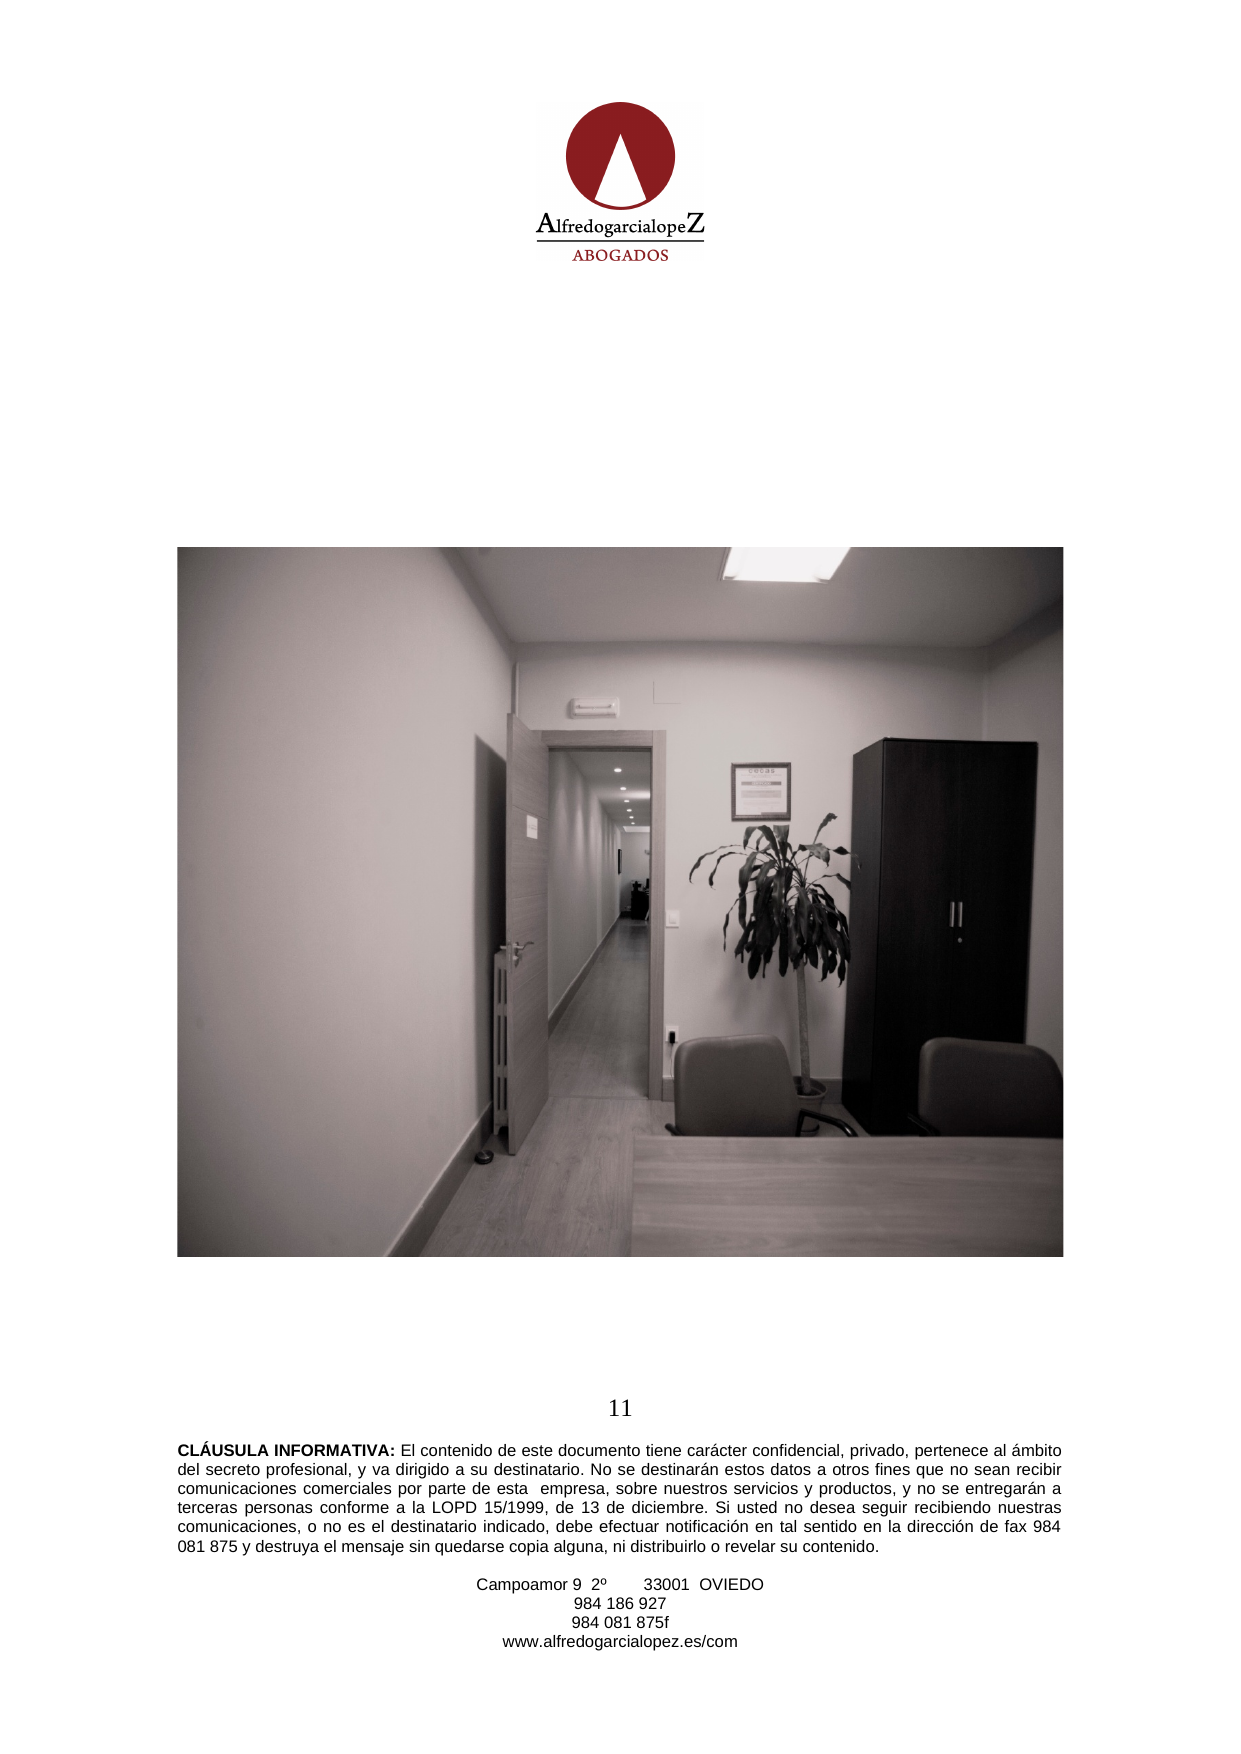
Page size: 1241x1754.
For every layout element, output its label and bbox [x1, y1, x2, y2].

picture [535, 102, 705, 261]
picture [177, 547, 1064, 1257]
